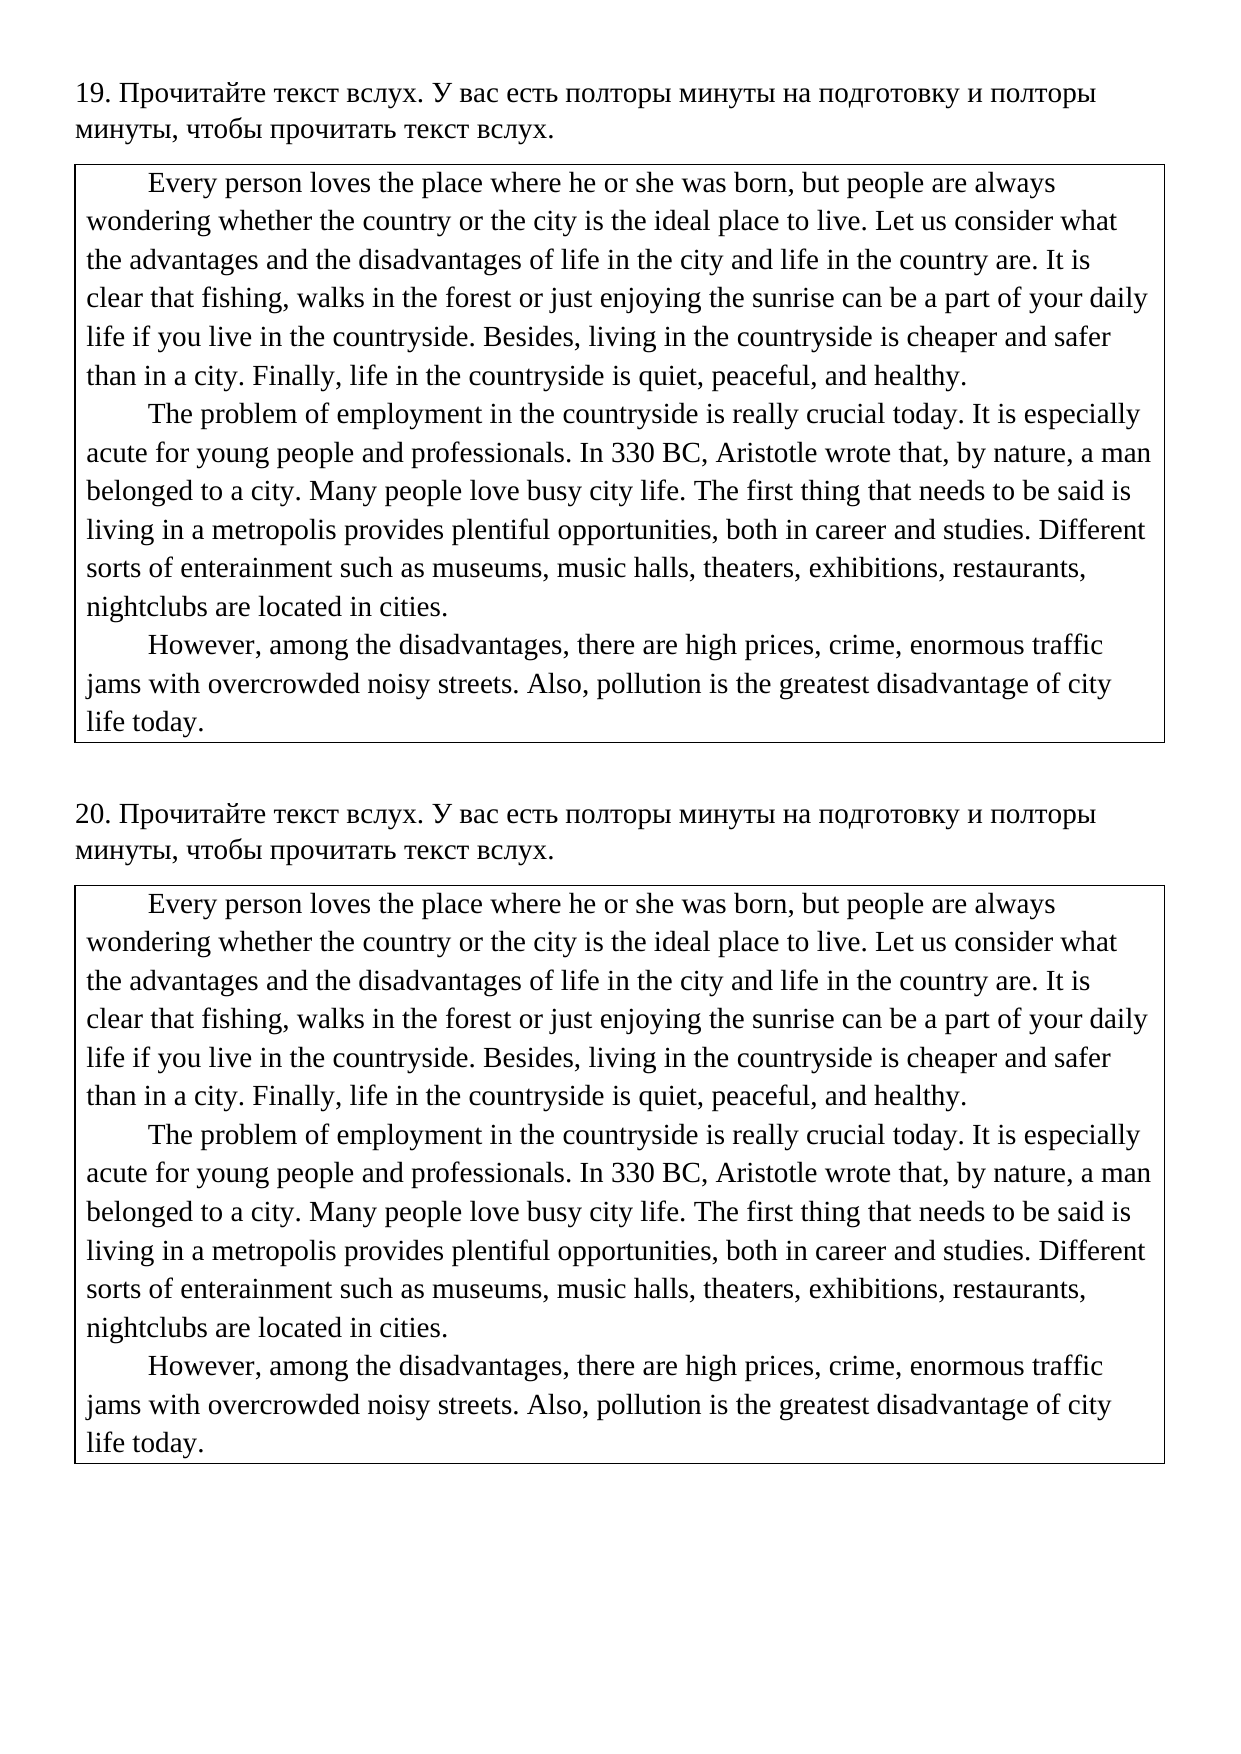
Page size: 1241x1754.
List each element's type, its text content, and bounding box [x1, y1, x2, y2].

table_header Every person loves the place where he or she was born, but people are always wondering whether the country or the city is the ideal place to live. Let us consider what the advantages and the disadvantages of life in the city and life in the country are. It is clear that fishing, walks in the forest or just enjoying the sunrise can be a part of your daily life if you live in the countryside. Besides, living in the countryside is cheaper and safer than in a city. Finally, life in the countryside is quiet, peaceful, and healthy. The problem of employment in the countryside is really crucial today. It is especially acute for young people and professionals. In 330 BC, Aristotle wrote that, by nature, a man belonged to a city. Many people love busy city life. The first thing that needs to be said is living in a metropolis provides plentiful opportunities, both in career and studies. Different sorts of enterainment such as museums, music halls, theaters, exhibitions, restaurants, nightclubs are located in cities. However, among the disadvantages, there are high prices, crime, enormous traffic jams with overcrowded noisy streets. Also, pollution is the greatest disadvantage of city life today. [76, 165, 1164, 742]
text 20. Прочитайте текст вслух. У вас есть полторы минуты на подготовку и полторы минуты, чтобы прочитать текст вслух. [75, 796, 1165, 866]
text 19. Прочитайте текст вслух. У вас есть полторы минуты на подготовку и полторы минуты, чтобы прочитать текст вслух. [75, 75, 1165, 145]
table_header Every person loves the place where he or she was born, but people are always wondering whether the country or the city is the ideal place to live. Let us consider what the advantages and the disadvantages of life in the city and life in the country are. It is clear that fishing, walks in the forest or just enjoying the sunrise can be a part of your daily life if you live in the countryside. Besides, living in the countryside is cheaper and safer than in a city. Finally, life in the countryside is quiet, peaceful, and healthy. The problem of employment in the countryside is really crucial today. It is especially acute for young people and professionals. In 330 BC, Aristotle wrote that, by nature, a man belonged to a city. Many people love busy city life. The first thing that needs to be said is living in a metropolis provides plentiful opportunities, both in career and studies. Different sorts of enterainment such as museums, music halls, theaters, exhibitions, restaurants, nightclubs are located in cities. However, among the disadvantages, there are high prices, crime, enormous traffic jams with overcrowded noisy streets. Also, pollution is the greatest disadvantage of city life today. [76, 886, 1164, 1463]
